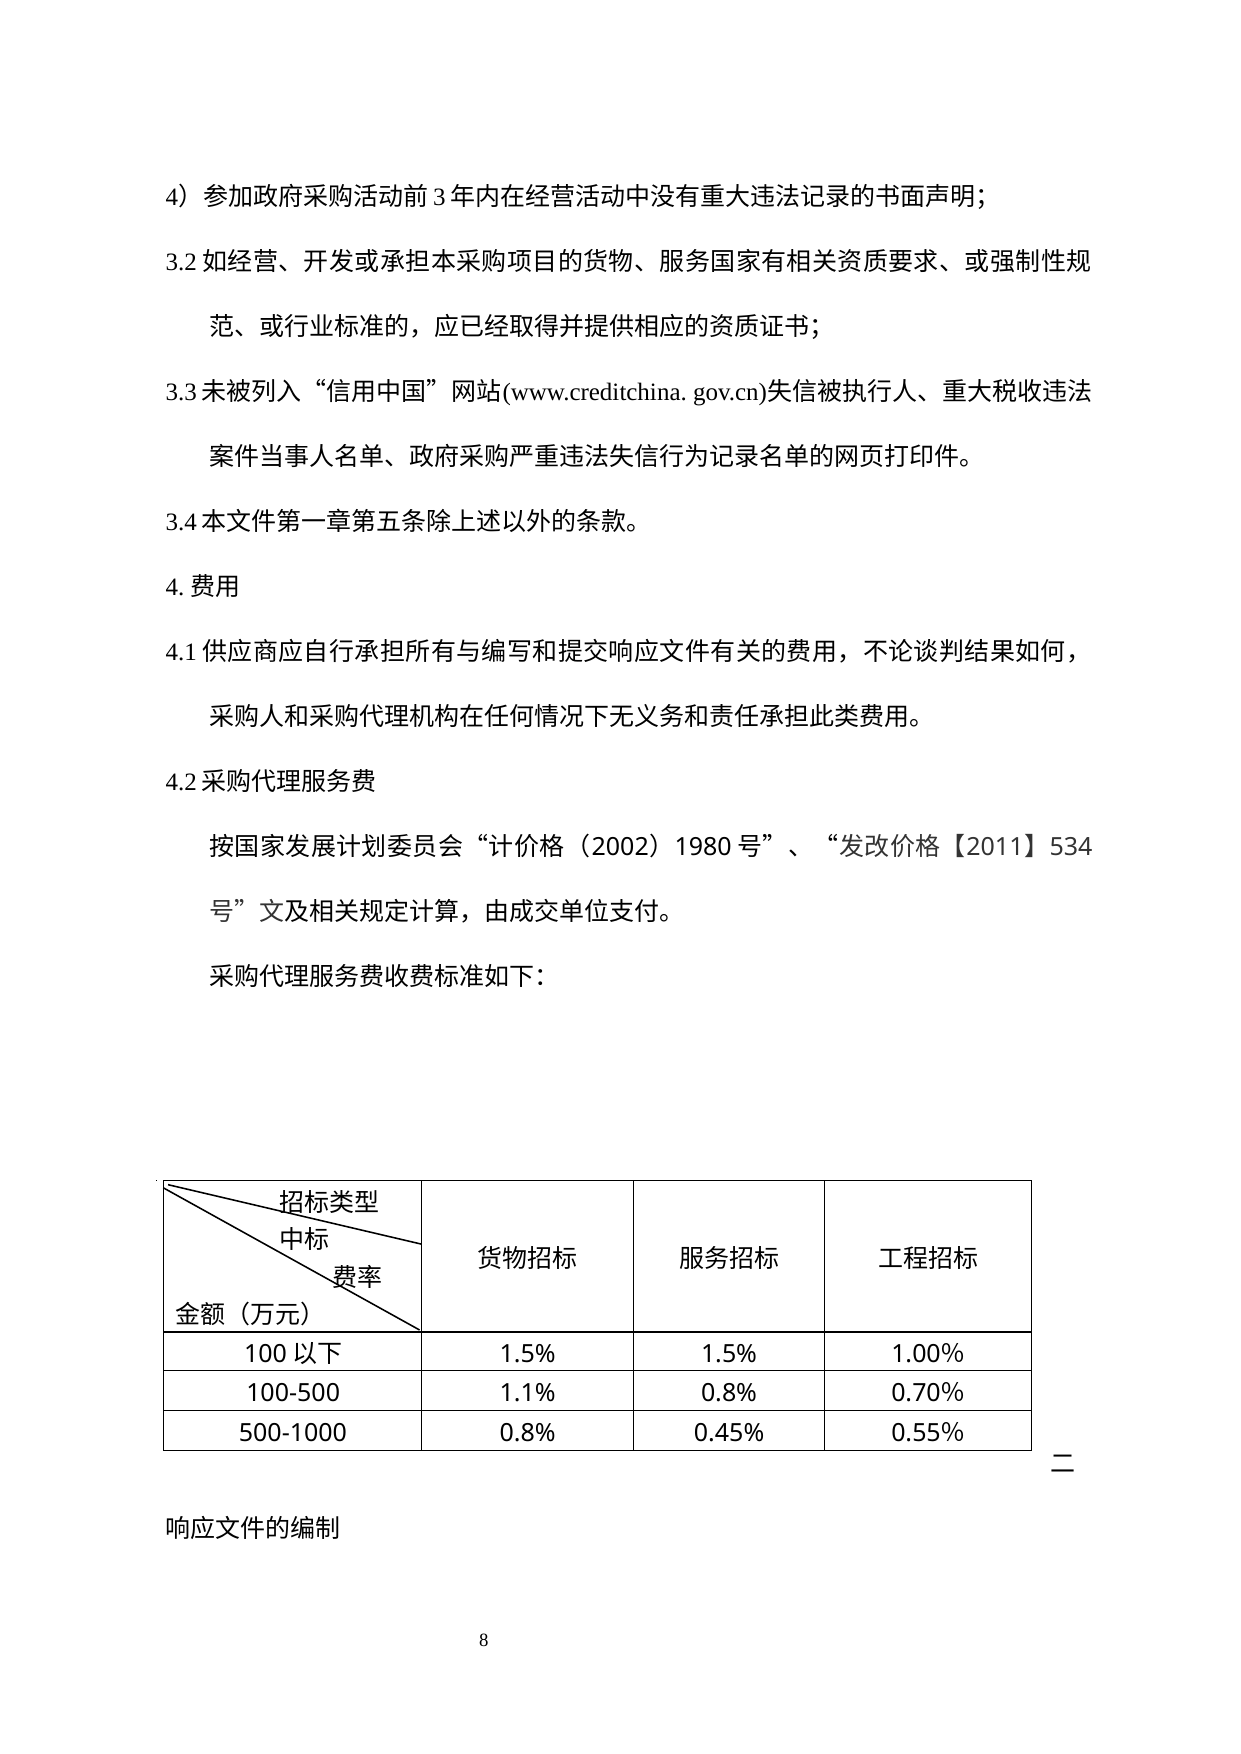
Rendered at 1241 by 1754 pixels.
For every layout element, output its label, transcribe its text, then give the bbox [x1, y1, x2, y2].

table_header 招标类型 中标 费率 金额（万元） [164, 1181, 421, 1331]
table_cell 0.55％ [825, 1411, 1031, 1450]
text 4.2采购代理服务费 [165, 747, 1093, 812]
text 4. 费用 [165, 552, 1093, 617]
table_cell 0.8% [634, 1371, 824, 1410]
table_header 工程招标 [825, 1181, 1031, 1331]
list 按国家发展计划委员会“计价格（2002）1980号”、“发改价格【2011】534号”文及相关规定计算，由成交单位支付。 [209, 812, 1093, 942]
table_cell 1.00％ [825, 1333, 1031, 1370]
text 4.1供应商应自行承担所有与编写和提交响应文件有关的费用，不论谈判结果如何，采购人和采购代理机构在任何情况下无义务和责任承担此类费用。 [165, 617, 1093, 747]
table_cell 1.5% [422, 1333, 633, 1370]
table_header 服务招标 [634, 1181, 824, 1331]
table_cell 1.5% [634, 1333, 824, 1370]
table_cell 1.1% [422, 1371, 633, 1410]
table_cell 100以下 [164, 1333, 421, 1370]
table_cell 0.8% [422, 1411, 633, 1450]
list 采购代理服务费收费标准如下： [209, 942, 1093, 1007]
text 4）参加政府采购活动前3年内在经营活动中没有重大违法记录的书面声明； [165, 162, 1093, 227]
table_cell 0.70％ [825, 1371, 1031, 1410]
table_cell 100-500 [164, 1371, 421, 1410]
text 3.3未被列入“信用中国”网站(www.creditchina. gov.cn)失信被执行人、重大税收违法案件当事人名单、政府采购严重违法失信行为记录名单的网页打印件。 [165, 357, 1093, 487]
text 二、响应文件的编制 [165, 1429, 1093, 1559]
text 3.4本文件第一章第五条除上述以外的条款。 [165, 487, 1093, 552]
table_cell 500-1000 [164, 1411, 421, 1450]
table_header 货物招标 [422, 1181, 633, 1331]
table_cell 0.45% [634, 1411, 824, 1450]
text 3.2如经营、开发或承担本采购项目的货物、服务国家有相关资质要求、或强制性规范、或行业标准的，应已经取得并提供相应的资质证书； [165, 227, 1093, 357]
